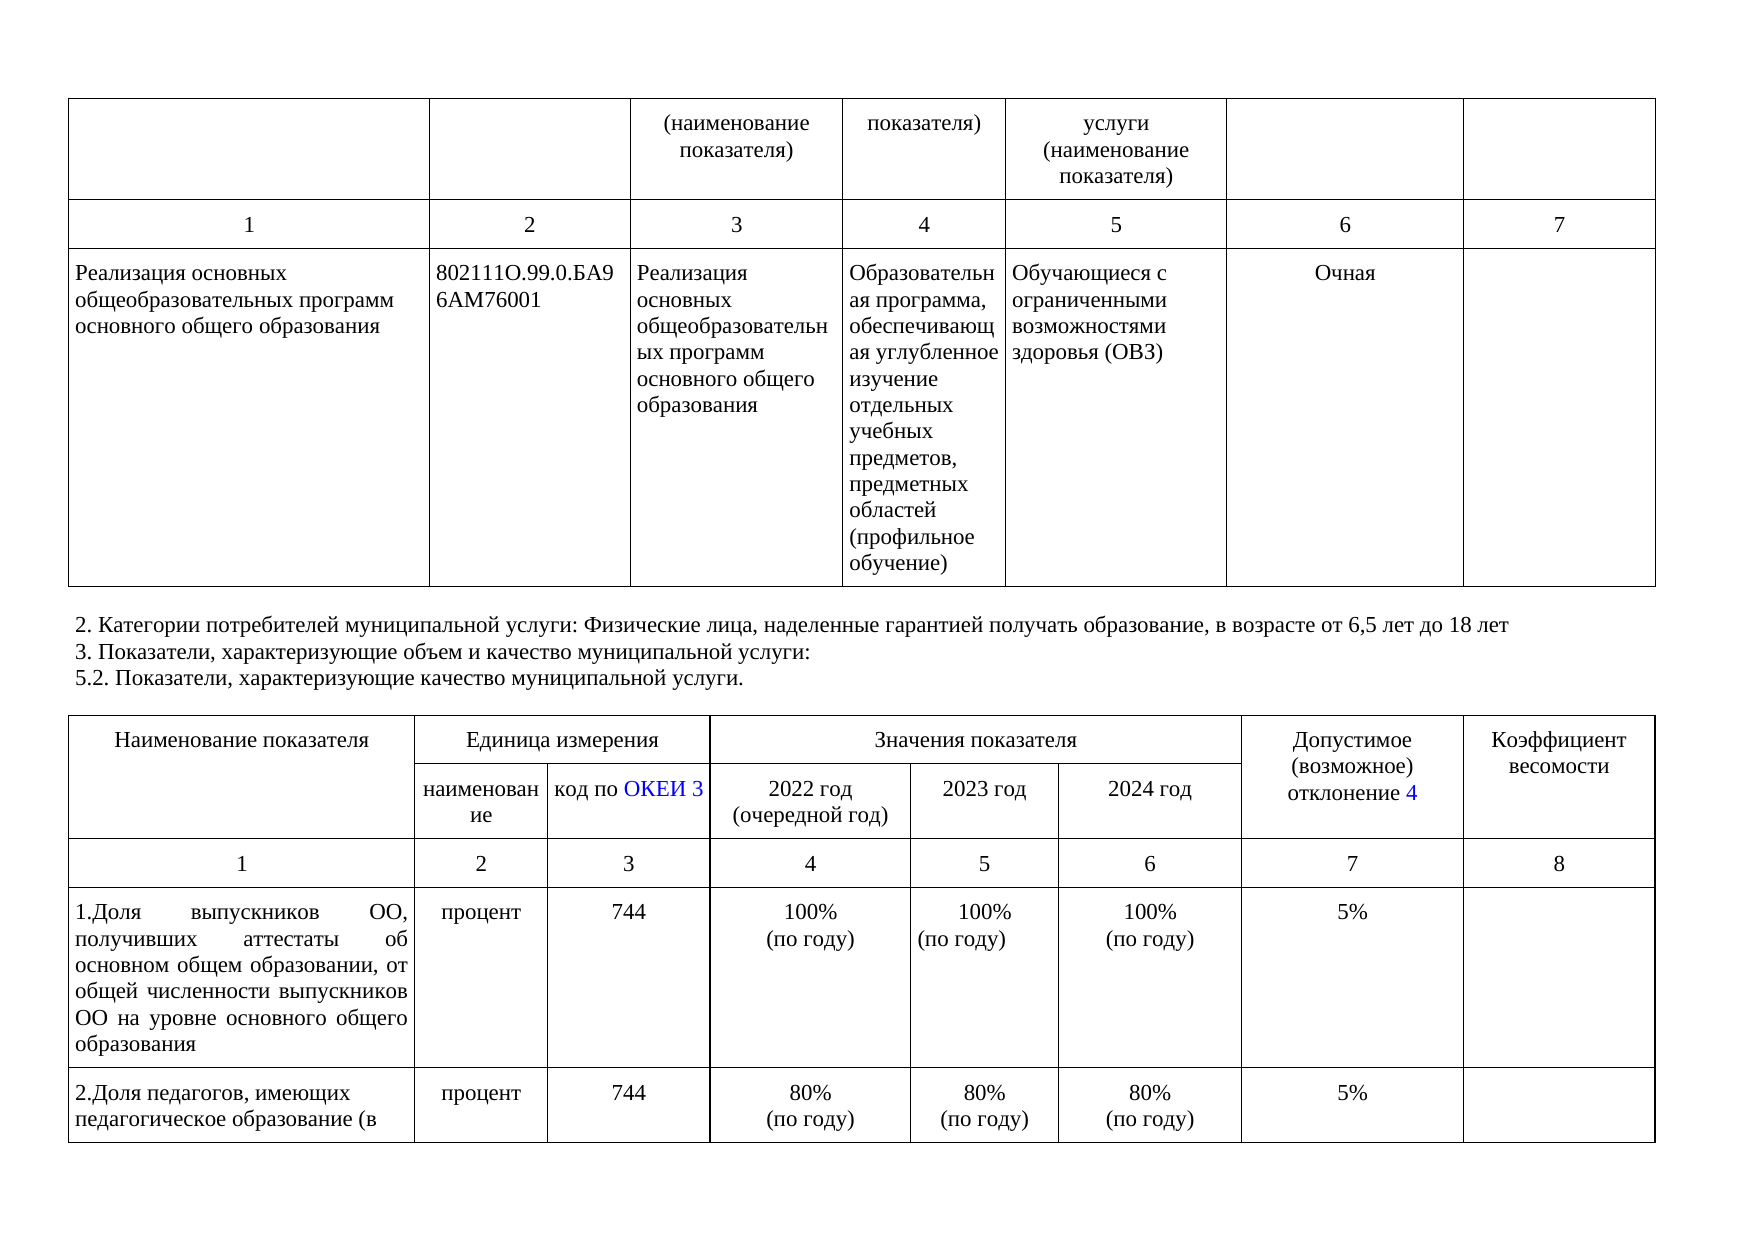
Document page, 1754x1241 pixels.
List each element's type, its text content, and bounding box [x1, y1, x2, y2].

table_cell код по ОКЕИ 3 [548, 764, 709, 838]
table_cell [1464, 1068, 1654, 1142]
table_cell 4 [843, 200, 1005, 248]
table_cell 6 [1227, 200, 1463, 248]
table_cell процент [415, 1068, 547, 1142]
table_cell 100% (по году) [911, 888, 1058, 1067]
table_cell 80% (по году) [911, 1068, 1058, 1142]
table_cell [1227, 99, 1463, 199]
text 2. Категории потребителей муниципальной услуги: Физические лица, наделенные гарантией получать образование, в возрасте от 6,5 лет до 18 лет [75, 611, 1679, 638]
table_cell 8 [1464, 839, 1654, 887]
table_cell наименование [415, 764, 547, 838]
table_cell 3 [631, 200, 842, 248]
table_cell 7 [1242, 839, 1463, 887]
table_cell 744 [548, 888, 709, 1067]
table_header Коэффициент весомости [1464, 716, 1654, 838]
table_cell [1006, 99, 1226, 199]
table_cell 80% (по году) [711, 1068, 910, 1142]
table_cell 5 [1006, 200, 1226, 248]
table_cell 2024 год [1059, 764, 1241, 838]
table_cell 5% [1242, 888, 1463, 1067]
table_cell [1464, 888, 1654, 1067]
table_header Значения показателя [711, 716, 1241, 763]
table_cell 744 [548, 1068, 709, 1142]
table_header Единица измерения [415, 716, 709, 763]
table_cell 2 [430, 200, 630, 248]
table_cell 1.Доля выпускников ОО, получивших аттестаты об основном общем образовании, от общей численности выпускников ОО на уровне основного общего образования [69, 888, 414, 1067]
table_cell 3 [548, 839, 709, 887]
table_cell 100% (по году) [711, 888, 910, 1067]
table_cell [1464, 99, 1655, 199]
table_cell Образовательная программа, обеспечивающая углубленное изучение отдельных учебных предметов, предметных областей (профильное обучение) [843, 249, 1005, 586]
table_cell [631, 99, 842, 199]
table_header Допустимое (возможное) отклонение 4 [1242, 716, 1463, 838]
table_cell Реализация основных общеобразовательных программ основного общего образования [69, 249, 429, 586]
table_cell 2022 год (очередной год) [711, 764, 910, 838]
table_cell 2 [415, 839, 547, 887]
table_cell 1 [69, 839, 414, 887]
table_header Наименование показателя [69, 716, 414, 838]
text 3. Показатели, характеризующие объем и качество муниципальной услуги: [75, 638, 1679, 664]
table_cell Реализация основных общеобразовательных программ основного общего образования [631, 249, 842, 586]
table_cell процент [415, 888, 547, 1067]
table_cell Обучающиеся с ограниченными возможностями здоровья (ОВЗ) [1006, 249, 1226, 586]
table_cell 802111О.99.0.БА96АМ76001 [430, 249, 630, 586]
table_cell 1 [69, 200, 429, 248]
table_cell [69, 1068, 414, 1142]
table_cell 5 [911, 839, 1058, 887]
table_cell 4 [711, 839, 910, 887]
table_cell 80% (по году) [1059, 1068, 1241, 1142]
text 5.2. Показатели, характеризующие качество муниципальной услуги. [75, 664, 1679, 690]
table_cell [843, 99, 1005, 199]
table_cell 100% (по году) [1059, 888, 1241, 1067]
table_cell 7 [1464, 200, 1655, 248]
table_cell 6 [1059, 839, 1241, 887]
table_cell 2023 год [911, 764, 1058, 838]
table_cell Очная [1227, 249, 1463, 586]
table_cell [1464, 249, 1655, 586]
table_cell 5% [1242, 1068, 1463, 1142]
